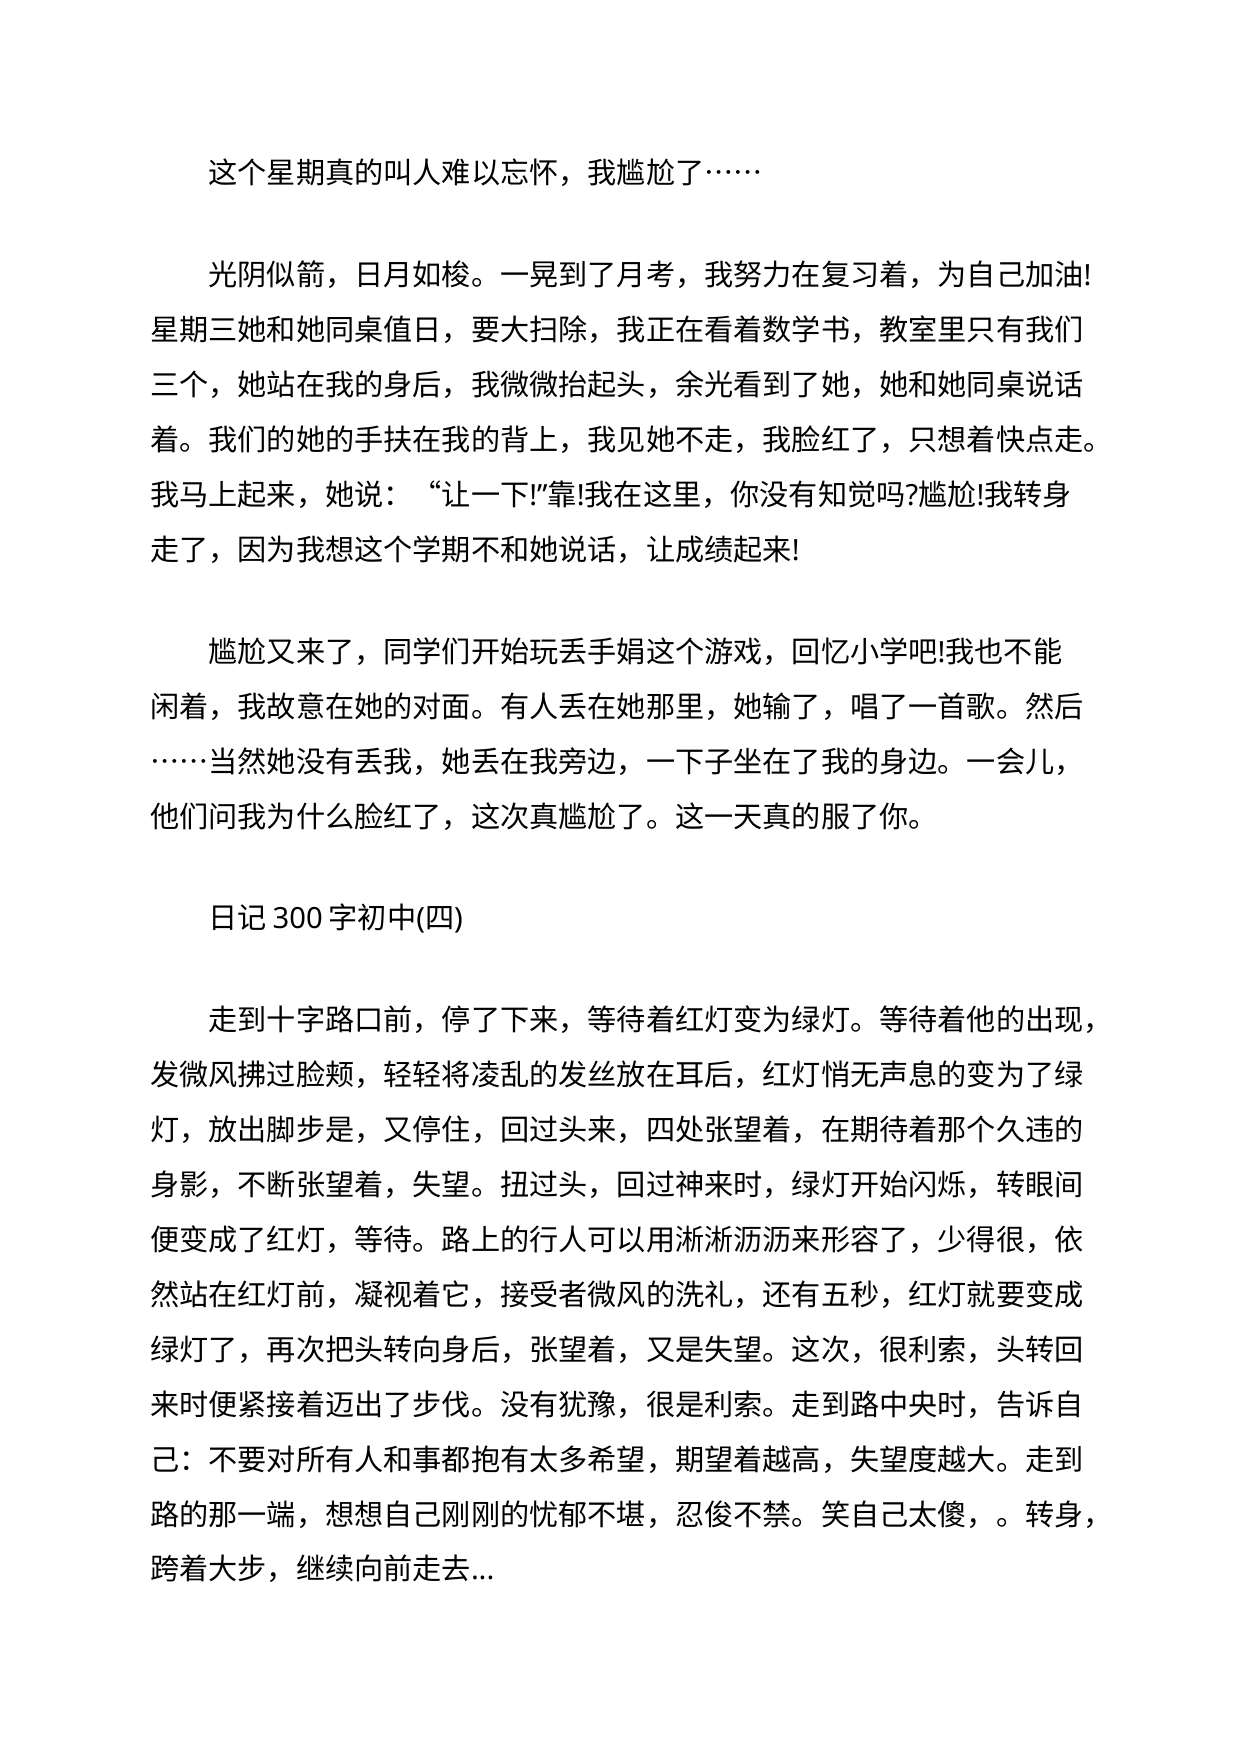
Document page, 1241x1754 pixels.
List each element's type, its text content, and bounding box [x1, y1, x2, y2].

text 光阴似箭，日月如梭。一晃到了月考，我努力在复习着，为自己加油!星期三她和她同桌值日，要大扫除，我正在看着数学书，教室里只有我们三个，她站在我的身后，我微微抬起头，余光看到了她，她和她同桌说话着。我们的她的手扶在我的背上，我见她不走，我脸红了，只想着快点走。我马上起来，她说：“让一下!”靠!我在这里，你没有知觉吗?尴尬!我转身走了，因为我想这个学期不和她说话，让成绩起来! [150, 252, 1090, 569]
text 尴尬又来了，同学们开始玩丢手娟这个游戏，回忆小学吧!我也不能闲着，我故意在她的对面。有人丢在她那里，她输了，唱了一首歌。然后……当然她没有丢我，她丢在我旁边，一下子坐在了我的身边。一会儿，他们问我为什么脸红了，这次真尴尬了。这一天真的服了你。 [150, 628, 1090, 836]
text 这个星期真的叫人难以忘怀，我尴尬了…… [150, 150, 1090, 192]
text 日记300字初中(四) [150, 895, 1090, 937]
text 走到十字路口前，停了下来，等待着红灯变为绿灯。等待着他的出现，发微风拂过脸颊，轻轻将凌乱的发丝放在耳后，红灯悄无声息的变为了绿灯，放出脚步是，又停住，回过头来，四处张望着，在期待着那个久违的身影，不断张望着，失望。扭过头，回过神来时，绿灯开始闪烁，转眼间便变成了红灯，等待。路上的行人可以用淅淅沥沥来形容了，少得很，依然站在红灯前，凝视着它，接受者微风的洗礼，还有五秒，红灯就要变成绿灯了，再次把头转向身后，张望着，又是失望。这次，很利索，头转回来时便紧接着迈出了步伐。没有犹豫，很是利索。走到路中央时，告诉自己：不要对所有人和事都抱有太多希望，期望着越高，失望度越大。走到路的那一端，想想自己刚刚的忧郁不堪，忍俊不禁。笑自己太傻，。转身，跨着大步，继续向前走去... [150, 997, 1090, 1588]
